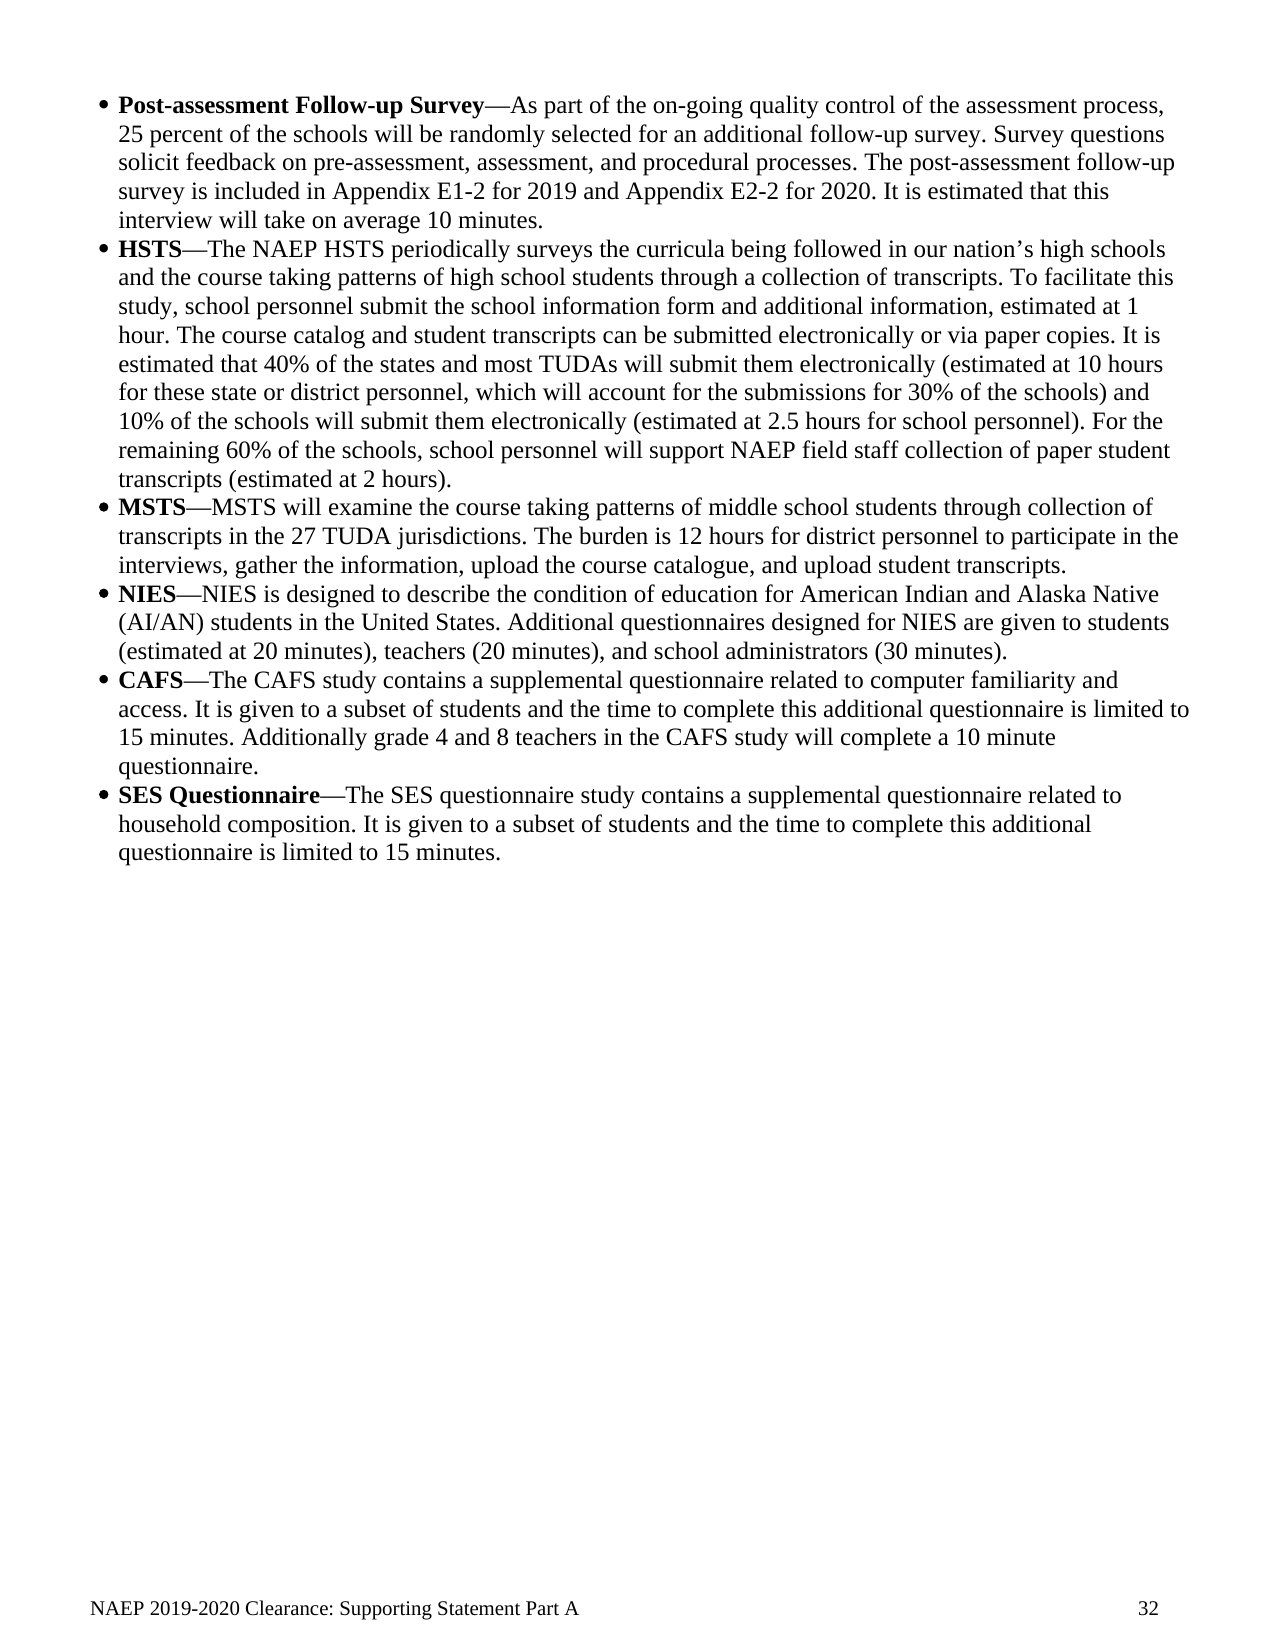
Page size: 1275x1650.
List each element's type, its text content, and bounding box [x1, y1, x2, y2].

list SES Questionnaire—The SES questionnaire study contains a supplemental questionnaire related to household composition. It is given to a subset of students and the time to complete this additional questionnaire is limited to 15 minutes. [99, 780, 1191, 866]
list CAFS—The CAFS study contains a supplemental questionnaire related to computer familiarity and access. It is given to a subset of students and the time to complete this additional questionnaire is limited to 15 minutes. Additionally grade 4 and 8 teachers in the CAFS study will complete a 10 minute questionnaire. [99, 665, 1191, 780]
list MSTS—MSTS will examine the course taking patterns of middle school students through collection of transcripts in the 27 TUDA jurisdictions. The burden is 12 hours for district personnel to participate in the interviews, gather the information, upload the course catalogue, and upload student transcripts. [99, 492, 1191, 579]
list NIES—NIES is designed to describe the condition of education for American Indian and Alaska Native (AI/AN) students in the United States. Additional questionnaires designed for NIES are given to students (estimated at 20 minutes), teachers (20 minutes), and school administrators (30 minutes). [99, 579, 1191, 665]
list Post-assessment Follow-up Survey—As part of the on-going quality control of the assessment process, 25 percent of the schools will be randomly selected for an additional follow-up survey. Survey questions solicit feedback on pre-assessment, assessment, and procedural processes. The post-assessment follow-up survey is included in Appendix E1-2 for 2019 and Appendix E2-2 for 2020. It is estimated that this interview will take on average 10 minutes. [99, 90, 1191, 234]
list HSTS—The NAEP HSTS periodically surveys the curricula being followed in our nation’s high schools and the course taking patterns of high school students through a collection of transcripts. To facilitate this study, school personnel submit the school information form and additional information, estimated at 1 hour. The course catalog and student transcripts can be submitted electronically or via paper copies. It is estimated that 40% of the states and most TUDAs will submit them electronically (estimated at 10 hours for these state or district personnel, which will account for the submissions for 30% of the schools) and 10% of the schools will submit them electronically (estimated at 2.5 hours for school personnel). For the remaining 60% of the schools, school personnel will support NAEP field staff collection of paper student transcripts (estimated at 2 hours). [99, 234, 1191, 492]
